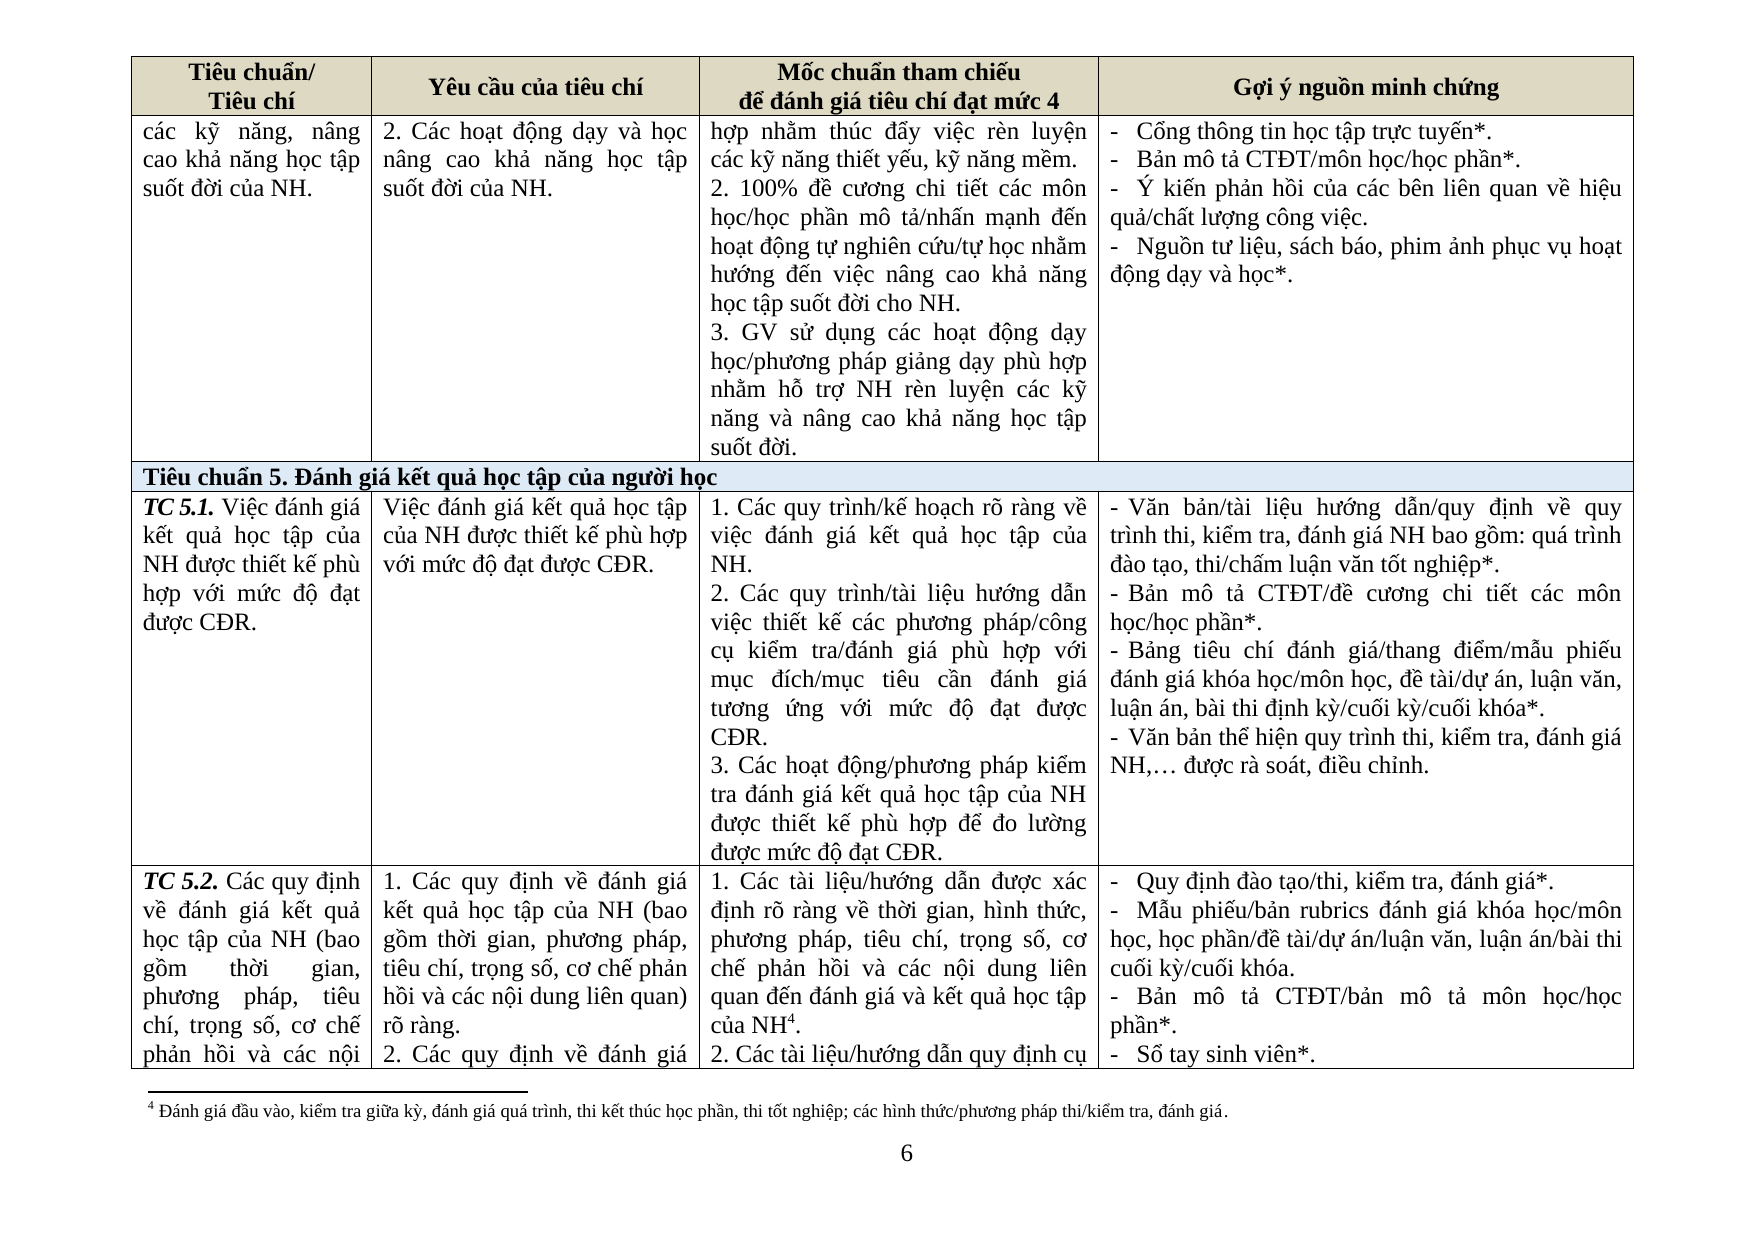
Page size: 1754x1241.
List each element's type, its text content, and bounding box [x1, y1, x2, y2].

table_cell 1. Các quy trình/kế hoạch rõ ràng về việc đánh giá kết quả học tập của NH. 2. Các quy trình/tài liệu hướng dẫn việc thiết kế các phương pháp/công cụ kiểm tra/đánh giá phù hợp với mục đích/mục tiêu cần đánh giá tương ứng với mức độ đạt được CĐR. 3. Các hoạt động/phương pháp kiểm tra đánh giá kết quả học tập của NH được thiết kế phù hợp để đo lường được mức độ đạt CĐR. [700, 492, 1098, 865]
table_header Tiêu chuẩn/ Tiêu chí [132, 57, 371, 115]
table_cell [1099, 866, 1633, 1068]
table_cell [372, 116, 699, 461]
table_header Yêu cầu của tiêu chí [372, 57, 699, 115]
table_cell TC 5.1. Việc đánh giá kết quả học tập của NH được thiết kế phù hợp với mức độ đạt được CĐR. [132, 492, 371, 865]
table_header Mốc chuẩn tham chiếu để đánh giá tiêu chí đạt mức 4 [700, 57, 1098, 115]
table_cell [1099, 116, 1633, 461]
table_cell Tiêu chuẩn 5. Đánh giá kết quả học tập của người học [132, 462, 1633, 491]
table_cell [700, 116, 1098, 461]
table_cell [700, 866, 1098, 1068]
table_cell Văn bản/tài liệu hướng dẫn/quy định về quy trình thi, kiểm tra, đánh giá NH bao gồm: quá trình đào tạo, thi/chấm luận văn tốt nghiệp*. Bản mô tả CTĐT/đề cương chi tiết các môn học/học phần*. Bảng tiêu chí đánh giá/thang điểm/mẫu phiếu đánh giá khóa học/môn học, đề tài/dự án, luận văn, luận án, bài thi định kỳ/cuối kỳ/cuối khóa*. Văn bản thể hiện quy trình thi, kiểm tra, đánh giá NH,… được rà soát, điều chỉnh. [1099, 492, 1633, 865]
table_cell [132, 866, 371, 1068]
table_header Gợi ý nguồn minh chứng [1099, 57, 1633, 115]
table_cell Việc đánh giá kết quả học tập của NH được thiết kế phù hợp với mức độ đạt được CĐR. [372, 492, 699, 865]
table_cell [372, 866, 699, 1068]
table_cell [132, 116, 371, 461]
